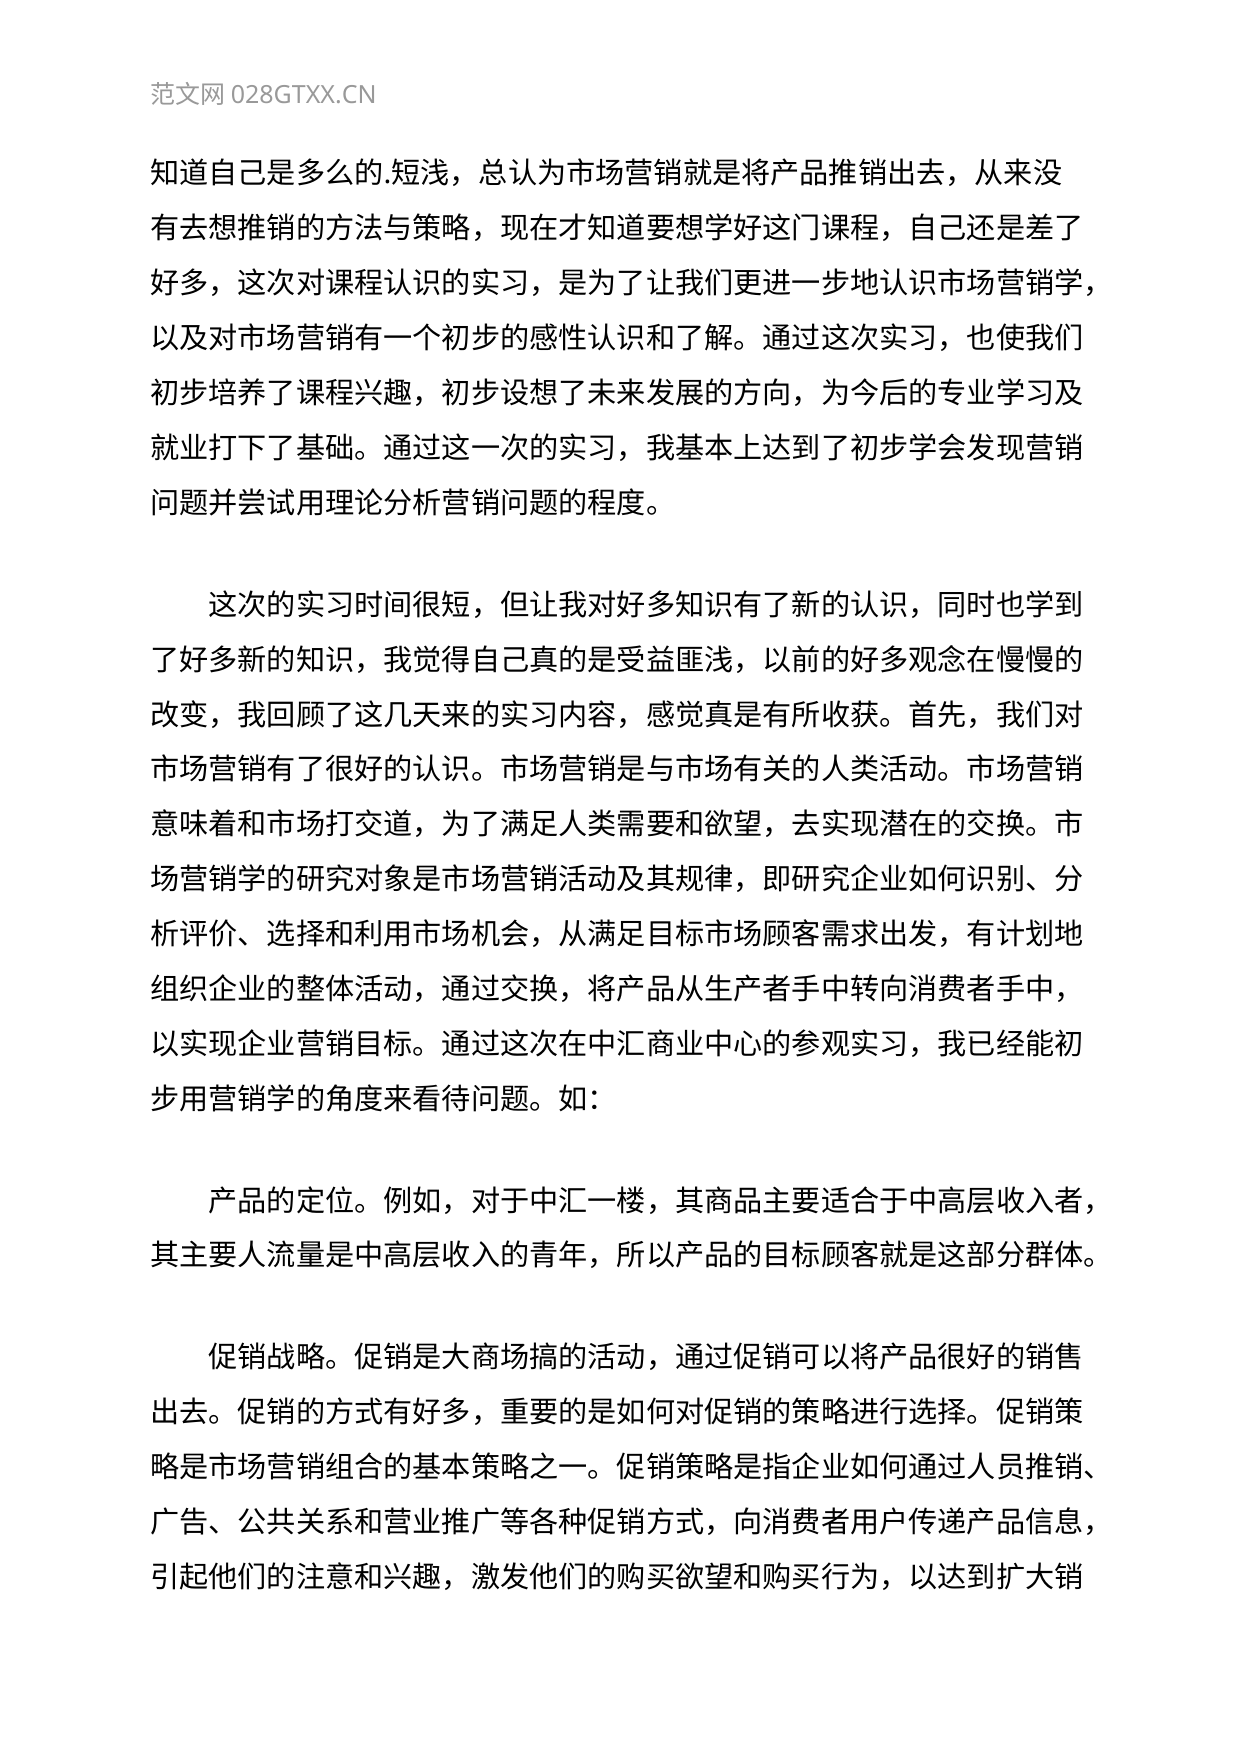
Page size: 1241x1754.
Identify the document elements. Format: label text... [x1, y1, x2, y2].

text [150, 1334, 1090, 1596]
text 产品的定位。例如，对于中汇一楼，其商品主要适合于中高层收入者，其主要人流量是中高层收入的青年，所以产品的目标顾客就是这部分群体。 [150, 1177, 1090, 1274]
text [150, 150, 1090, 522]
text 这次的实习时间很短，但让我对好多知识有了新的认识，同时也学到了好多新的知识，我觉得自己真的是受益匪浅，以前的好多观念在慢慢的改变，我回顾了这几天来的实习内容，感觉真是有所收获。首先，我们对市场营销有了很好的认识。市场营销是与市场有关的人类活动。市场营销意味着和市场打交道，为了满足人类需要和欲望，去实现潜在的交换。市场营销学的研究对象是市场营销活动及其规律，即研究企业如何识别、分析评价、选择和利用市场机会，从满足目标市场顾客需求出发，有计划地组织企业的整体活动，通过交换，将产品从生产者手中转向消费者手中，以实现企业营销目标。通过这次在中汇商业中心的参观实习，我已经能初步用营销学的角度来看待问题。如： [150, 581, 1090, 1118]
